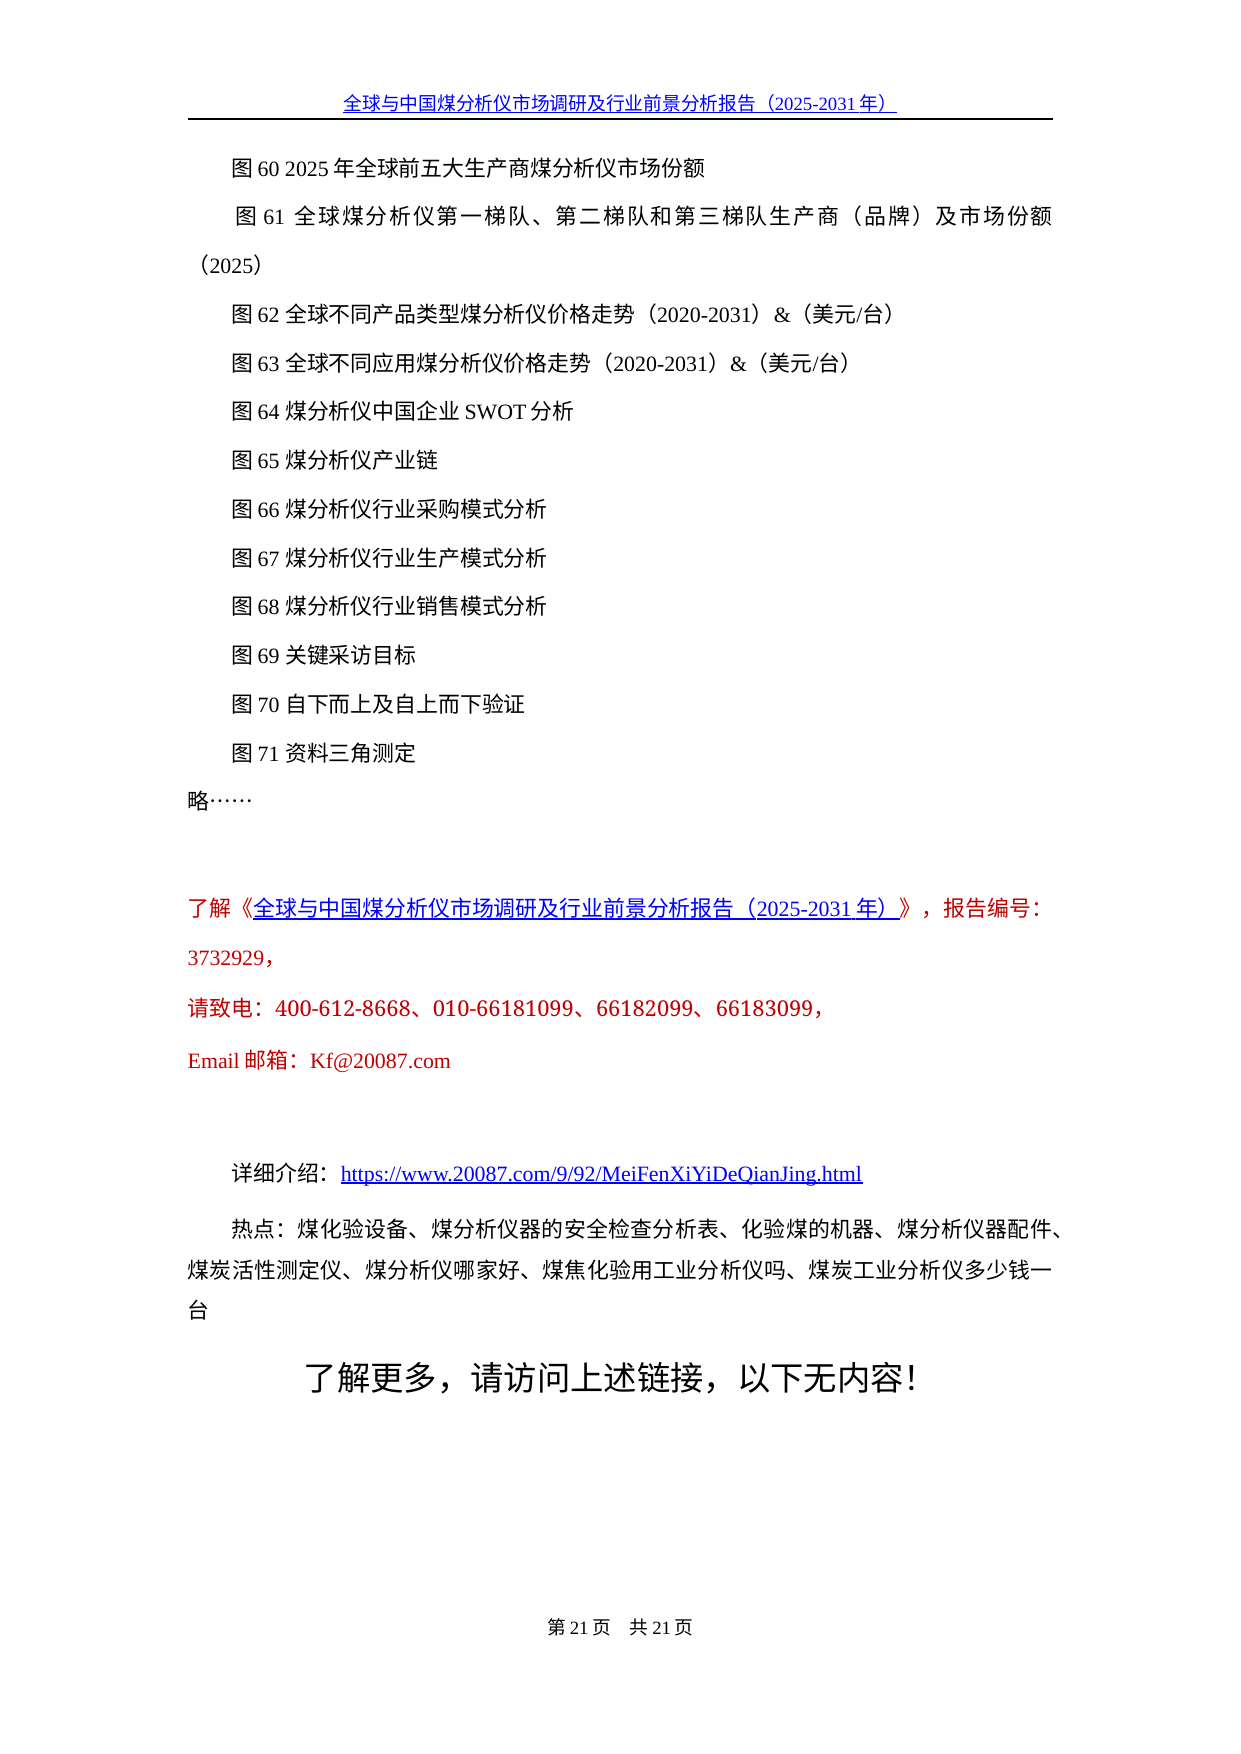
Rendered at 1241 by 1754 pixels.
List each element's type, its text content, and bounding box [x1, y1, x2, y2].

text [187, 150, 1053, 816]
text 请致电：400-612-8668、010-66181099、66182099、66183099， [187, 991, 1053, 1023]
text 热点：煤化验设备、煤分析仪器的安全检查分析表、化验煤的机器、煤分析仪器配件、煤炭活性测定仪、煤分析仪哪家好、煤焦化验用工业分析仪吗、煤炭工业分析仪多少钱一台 [187, 1212, 1053, 1326]
text Email邮箱：Kf@20087.com [187, 1042, 1053, 1075]
text 详细介绍：https://www.20087.com/9/92/MeiFenXiYiDeQianJing.html [187, 1155, 1053, 1188]
title 了解更多，请访问上述链接，以下无内容！ [187, 1343, 1053, 1408]
text 了解《全球与中国煤分析仪市场调研及行业前景分析报告（2025-2031年）》，报告编号：3732929， [187, 890, 1053, 972]
